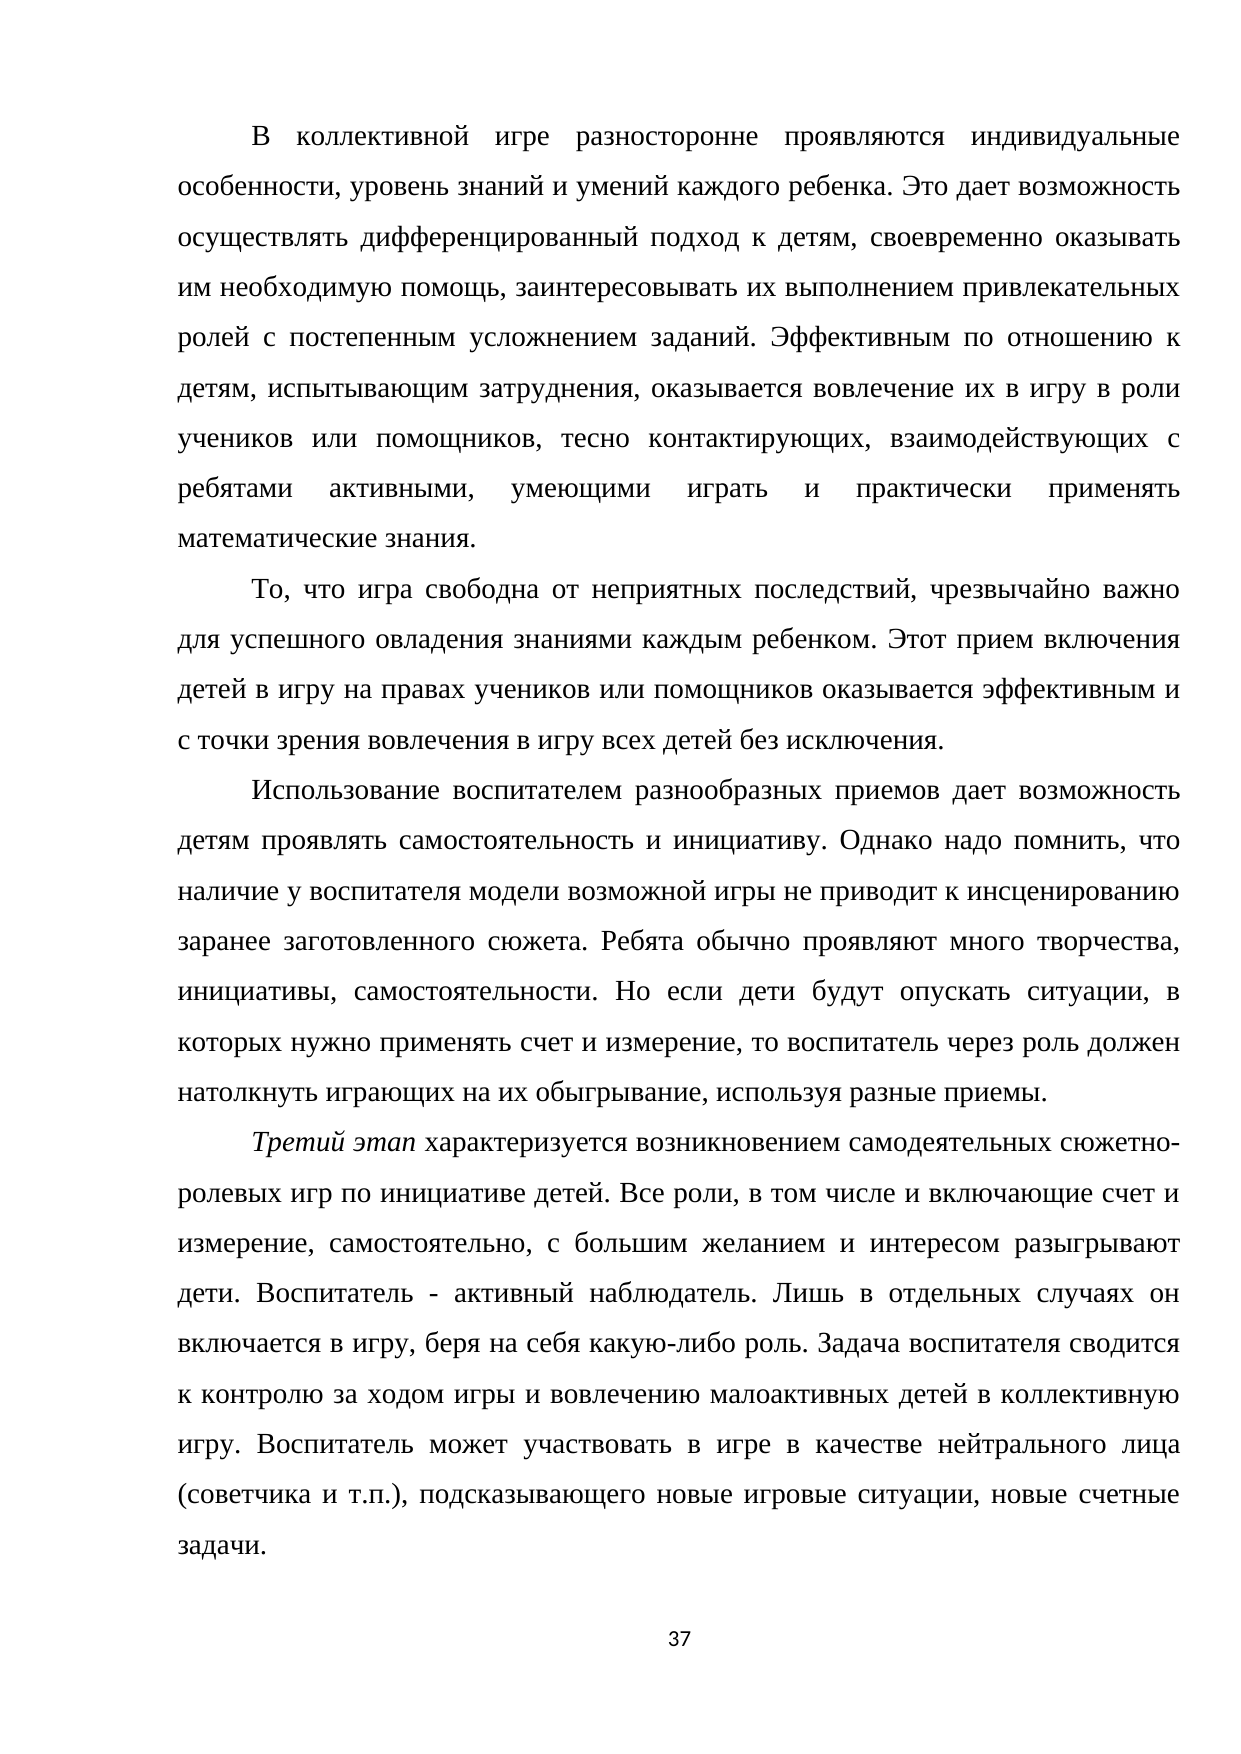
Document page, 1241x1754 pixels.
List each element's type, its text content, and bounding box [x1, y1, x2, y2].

text В коллективной игре разносторонне проявляются индивидуальные особенности, уровень знаний и умений каждого ребенка. Это дает возможность осуществлять дифференцированный подход к детям, своевременно оказывать им необходимую помощь, заинтересовывать их выполнением привлекательных ролей с постепенным усложнением заданий. Эффективным по отношению к детям, испытывающим затруднения, оказывается вовлечение их в игру в роли учеников или помощников, тесно контактирующих, взаимодействующих с ребятами активными, умеющими играть и практически применять математические знания. [177, 118, 1181, 554]
text Третий этап характеризуется возникновением самодеятельных сюжетно-ролевых игр по инициативе детей. Все роли, в том числе и включающие счет и измерение, самостоятельно, с большим желанием и интересом разыгрывают дети. Воспитатель - активный наблюдатель. Лишь в отдельных случаях он включается в игру, беря на себя какую-либо роль. Задача воспитателя сводится к контролю за ходом игры и вовлечению малоактивных детей в коллективную игру. Воспитатель может участвовать в игре в качестве нейтрального лица (советчика и т.п.), подсказывающего новые игровые ситуации, новые счетные задачи. [177, 1124, 1181, 1560]
text То, что игра свободна от неприятных последствий, чрезвычайно важно для успешного овладения знаниями каждым ребенком. Этот прием включения детей в игру на правах учеников или помощников оказывается эффективным и с точки зрения вовлечения в игру всех детей без исключения. [177, 571, 1181, 755]
text Использование воспитателем разнообразных приемов дает возможность детям проявлять самостоятельность и инициативу. Однако надо помнить, что наличие у воспитателя модели возможной игры не приводит к инсценированию заранее заготовленного сюжета. Ребята обычно проявляют много творчества, инициативы, самостоятельности. Но если дети будут опускать ситуации, в которых нужно применять счет и измерение, то воспитатель через роль должен натолкнуть играющих на их обыгрывание, используя разные приемы. [177, 772, 1181, 1108]
